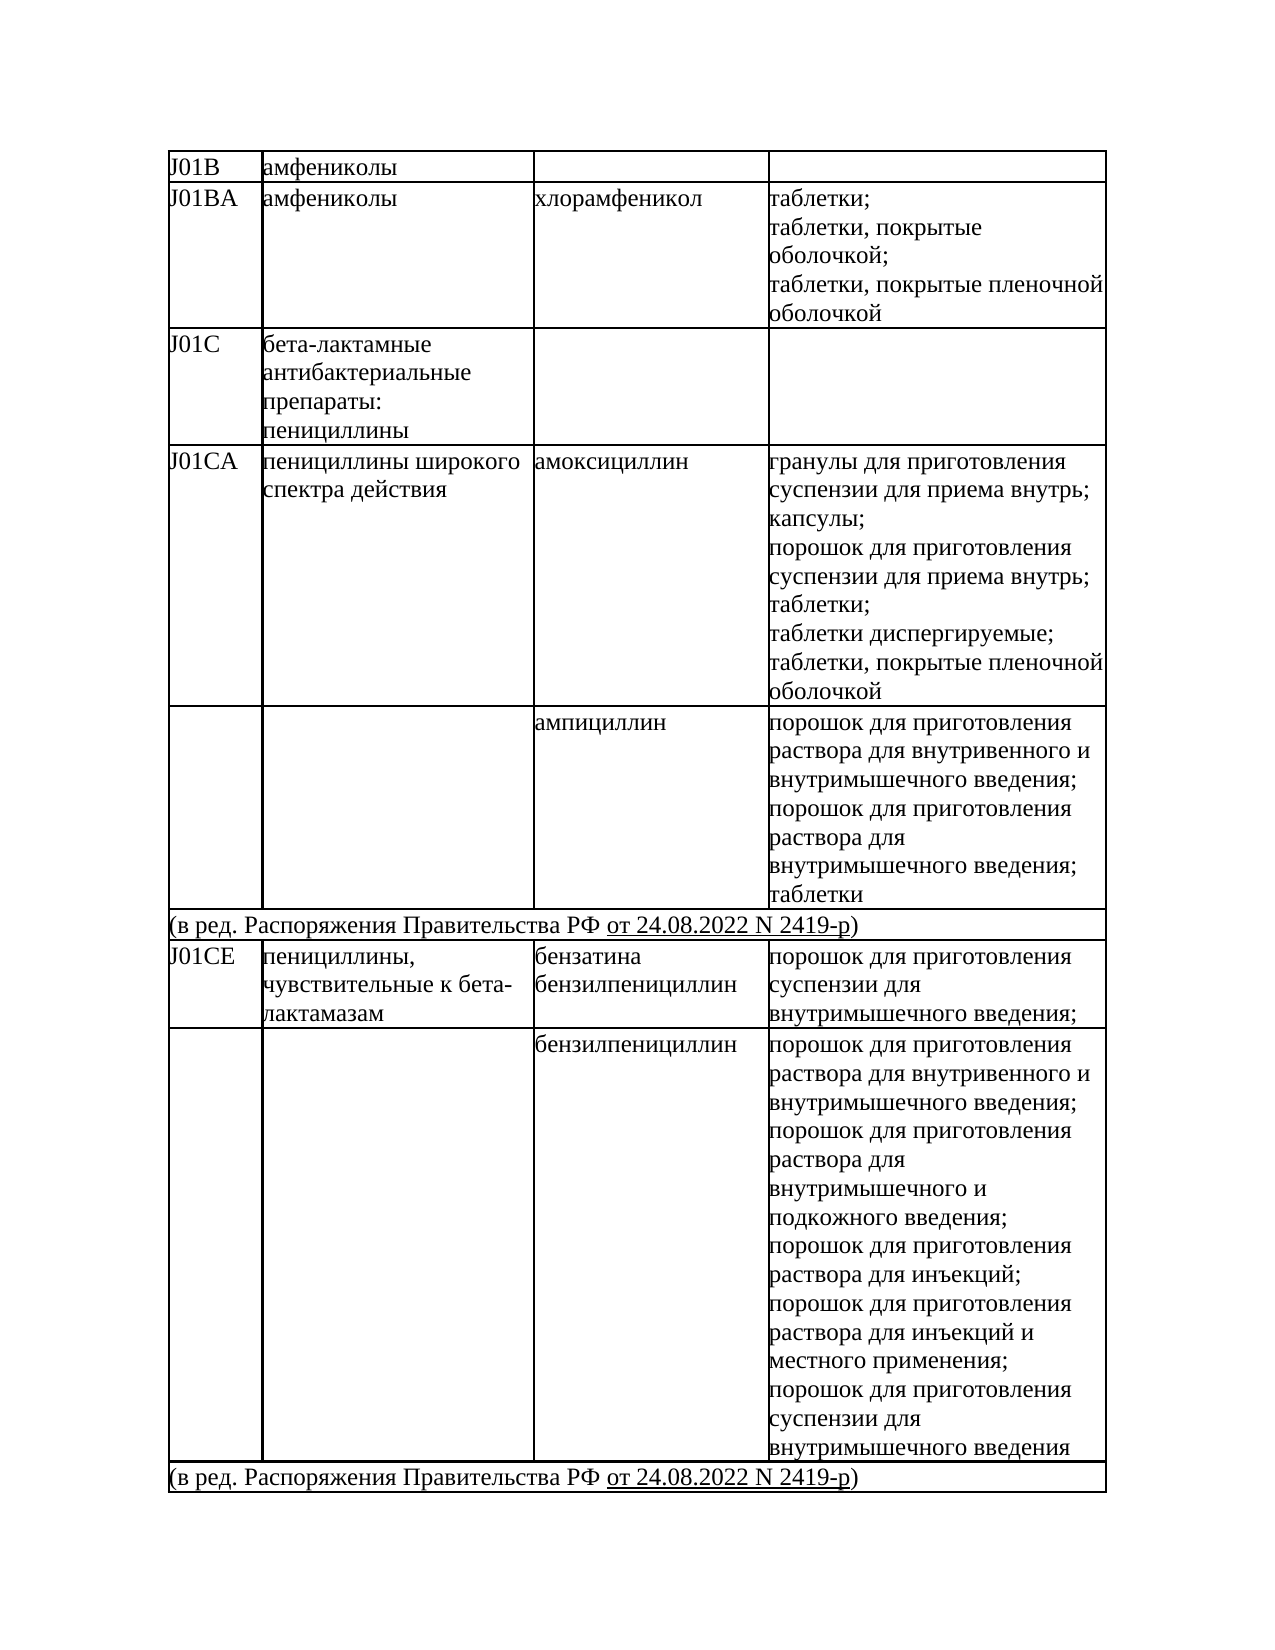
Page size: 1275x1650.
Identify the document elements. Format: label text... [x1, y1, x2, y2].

table_cell [535, 152, 768, 181]
table_cell амфениколы [264, 183, 533, 327]
table_cell пенициллины, чувствительные к бета-лактамазам [264, 941, 533, 1027]
table_cell [170, 1029, 261, 1460]
table_cell (в ред. Распоряжения Правительства РФ от 24.08.2022 N 2419-р) [170, 910, 1105, 939]
table_cell хлорамфеникол [535, 183, 768, 327]
table_cell [770, 329, 1105, 444]
table_cell (в ред. Распоряжения Правительства РФ от 24.08.2022 N 2419-р) [170, 1463, 1105, 1491]
table_cell J01BA [170, 183, 261, 327]
table_cell амоксициллин [535, 446, 768, 704]
table_cell порошок для приготовления раствора для внутривенного и внутримышечного введения; порошок для приготовления раствора для внутримышечного и подкожного введения; порошок для приготовления раствора для инъекций; порошок для приготовления раствора для инъекций и местного применения; порошок для приготовления суспензии для внутримышечного введения [770, 1029, 1105, 1460]
table_cell таблетки; таблетки, покрытые оболочкой; таблетки, покрытые пленочной оболочкой [770, 183, 1105, 327]
table_cell гранулы для приготовления суспензии для приема внутрь; капсулы; порошок для приготовления суспензии для приема внутрь; таблетки; таблетки диспергируемые; таблетки, покрытые пленочной оболочкой [770, 446, 1105, 704]
table_cell J01CE [170, 941, 261, 1027]
table_cell J01C [170, 329, 261, 444]
table_cell порошок для приготовления раствора для внутривенного и внутримышечного введения; порошок для приготовления раствора для внутримышечного введения; таблетки [770, 707, 1105, 908]
table_cell бензатина бензилпенициллин [535, 941, 768, 1027]
table_cell J01B [170, 152, 261, 181]
table_cell бета-лактамные антибактериальные препараты: пенициллины [264, 329, 533, 444]
table_cell [535, 329, 768, 444]
table_cell [264, 707, 533, 908]
table_cell бензилпенициллин [535, 1029, 768, 1460]
table_cell ампициллин [535, 707, 768, 908]
table_cell [770, 152, 1105, 181]
table_cell [264, 1029, 533, 1460]
table_cell порошок для приготовления суспензии для внутримышечного введения; [770, 941, 1105, 1027]
table_cell [170, 707, 261, 908]
table_cell пенициллины широкого спектра действия [264, 446, 533, 704]
table_cell J01CA [170, 446, 261, 704]
table_cell амфениколы [264, 152, 533, 181]
